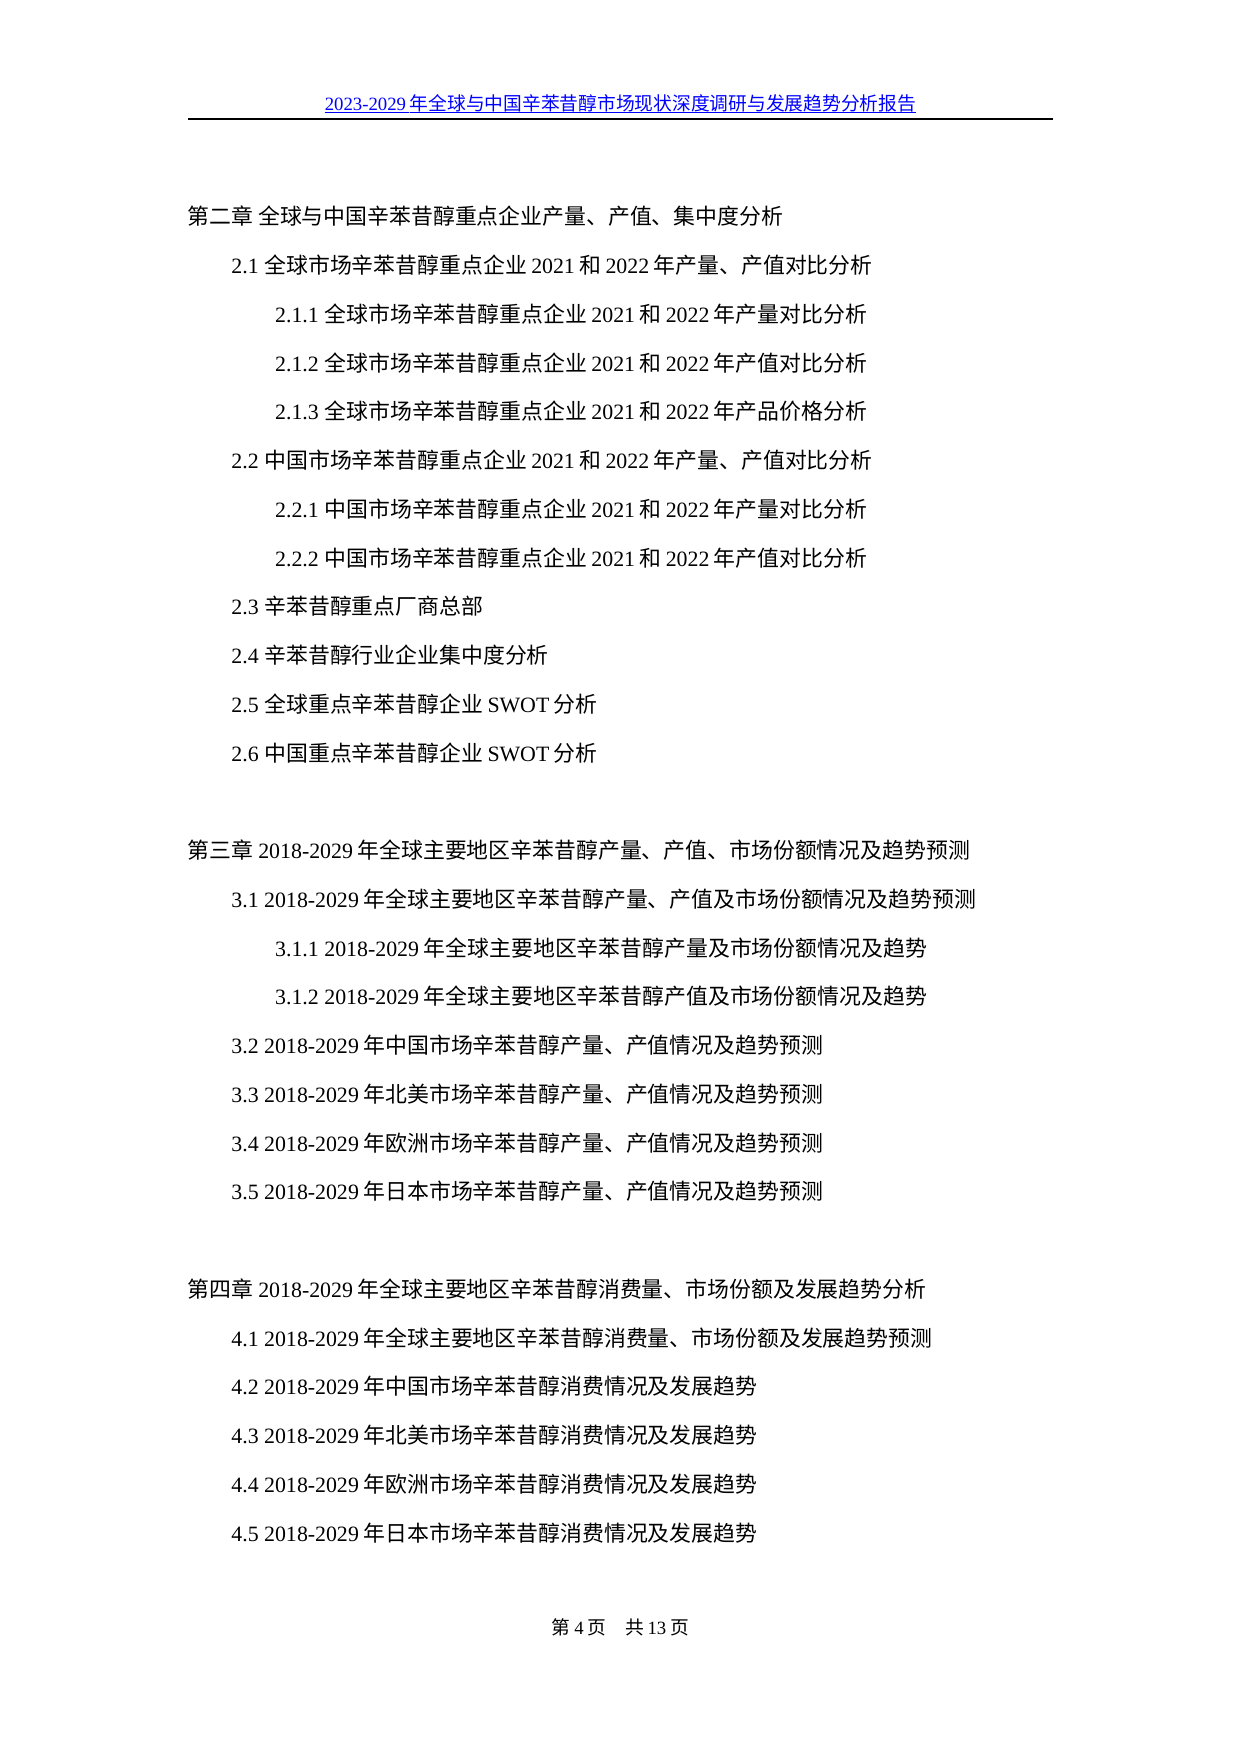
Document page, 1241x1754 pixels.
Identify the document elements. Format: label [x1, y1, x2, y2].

text [187, 150, 1053, 1548]
